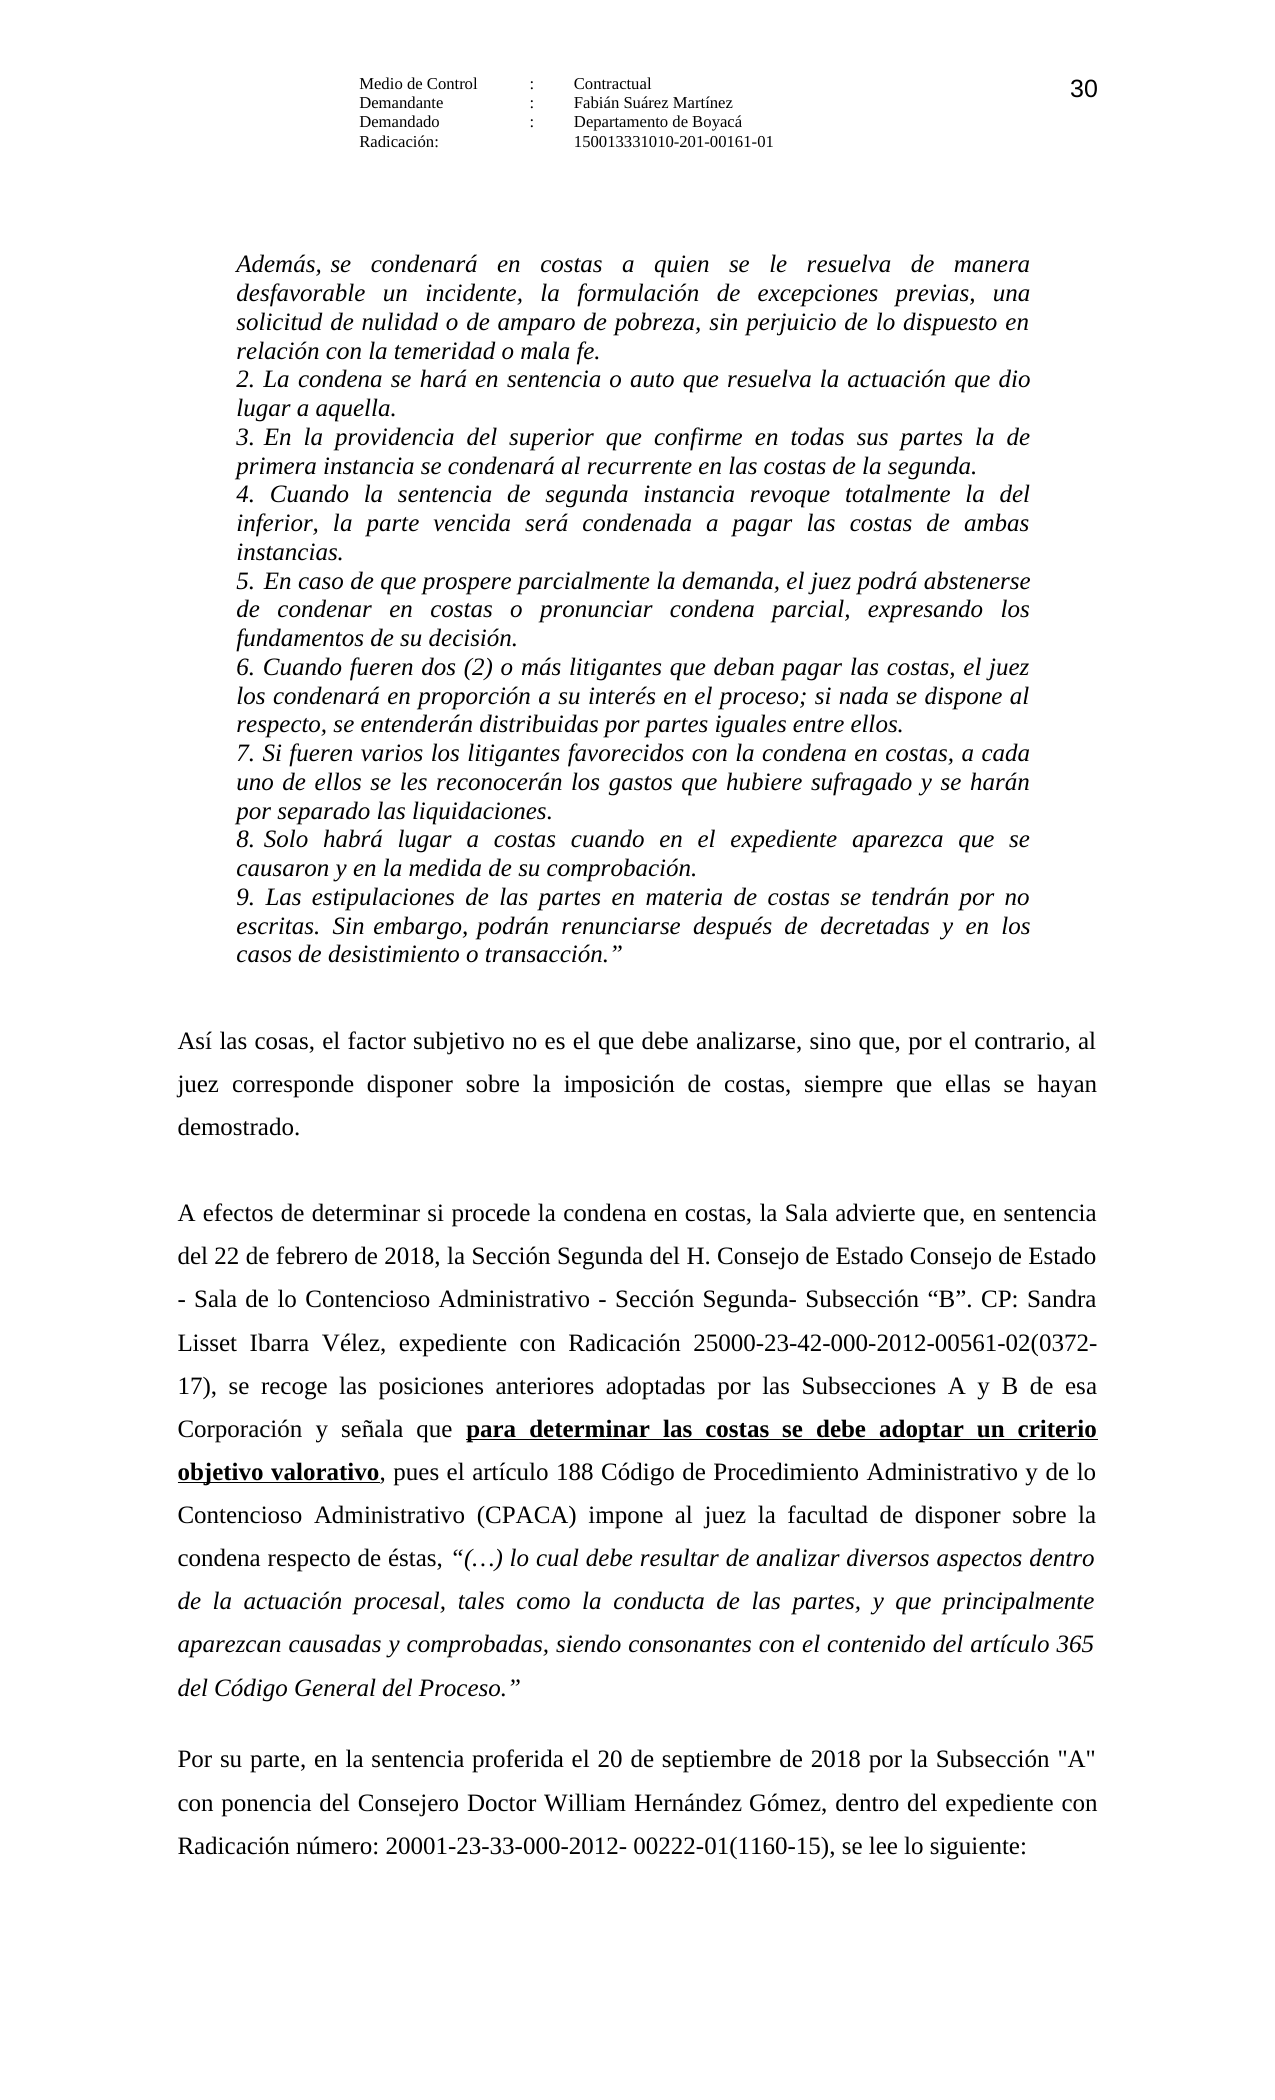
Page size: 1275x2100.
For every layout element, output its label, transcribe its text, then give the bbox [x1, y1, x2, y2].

text A efectos de determinar si procede la condena en costas, la Sala advierte que, en sentencia del 22 de febrero de 2018, la Sección Segunda del H. Consejo de Estado Consejo de Estado - Sala de lo Contencioso Administrativo - Sección Segunda- Subsección “B”. CP: Sandra Lisset Ibarra Vélez, expediente con Radicación 25000-23-42-000-2012-00561-02(0372-17), se recoge las posiciones anteriores adoptadas por las Subsecciones A y B de esa Corporación y señala que para determinar las costas se debe adoptar un criterio objetivo valorativo, pues el artículo 188 Código de Procedimiento Administrativo y de lo Contencioso Administrativo (CPACA) impone al juez la facultad de disponer sobre la condena respecto de éstas, “(…) lo cual debe resultar de analizar diversos aspectos dentro de la actuación procesal, tales como la conducta de las partes, y que principalmente aparezcan causadas y comprobadas, siendo consonantes con el contenido del artículo 365 del Código General del Proceso.” [177, 1198, 1098, 1701]
text 2. La condena se hará en sentencia o auto que resuelva la actuación que dio lugar a aquella. [236, 364, 1033, 422]
text 7. Si fueren varios los litigantes favorecidos con la condena en costas, a cada uno de ellos se les reconocerán los gastos que hubiere sufragado y se harán por separado las liquidaciones. [236, 738, 1033, 824]
text 3. En la providencia del superior que confirme en todas sus partes la de primera instancia se condenará al recurrente en las costas de la segunda. [236, 422, 1033, 479]
text 8. Solo habrá lugar a costas cuando en el expediente aparezca que se causaron y en la medida de su comprobación. [236, 824, 1033, 882]
text 6. Cuando fueren dos (2) o más litigantes que deban pagar las costas, el juez los condenará en proporción a su interés en el proceso; si nada se dispone al respecto, se entenderán distribuidas por partes iguales entre ellos. [236, 652, 1033, 738]
text Así las cosas, el factor subjetivo no es el que debe analizarse, sino que, por el contrario, al juez corresponde disponer sobre la imposición de costas, siempre que ellas se hayan demostrado. [177, 1026, 1098, 1141]
text 4. Cuando la sentencia de segunda instancia revoque totalmente la del inferior, la parte vencida será condenada a pagar las costas de ambas instancias. [236, 479, 1033, 566]
text Por su parte, en la sentencia proferida el 20 de septiembre de 2018 por la Subsección "A" con ponencia del Consejero Doctor William Hernández Gómez, dentro del expediente con Radicación número: 20001-23-33-000-2012- 00222-01(1160-15), se lee lo siguiente: [177, 1744, 1098, 1859]
text 5. En caso de que prospere parcialmente la demanda, el juez podrá abstenerse de condenar en costas o pronunciar condena parcial, expresando los fundamentos de su decisión. [236, 566, 1033, 652]
text 9. Las estipulaciones de las partes en materia de costas se tendrán por no escritas. Sin embargo, podrán renunciarse después de decretadas y en los casos de desistimiento o transacción.” [236, 882, 1033, 968]
text Además, se condenará en costas a quien se le resuelva de manera desfavorable un incidente, la formulación de excepciones previas, una solicitud de nulidad o de amparo de pobreza, sin perjuicio de lo dispuesto en relación con la temeridad o mala fe. [236, 249, 1033, 364]
